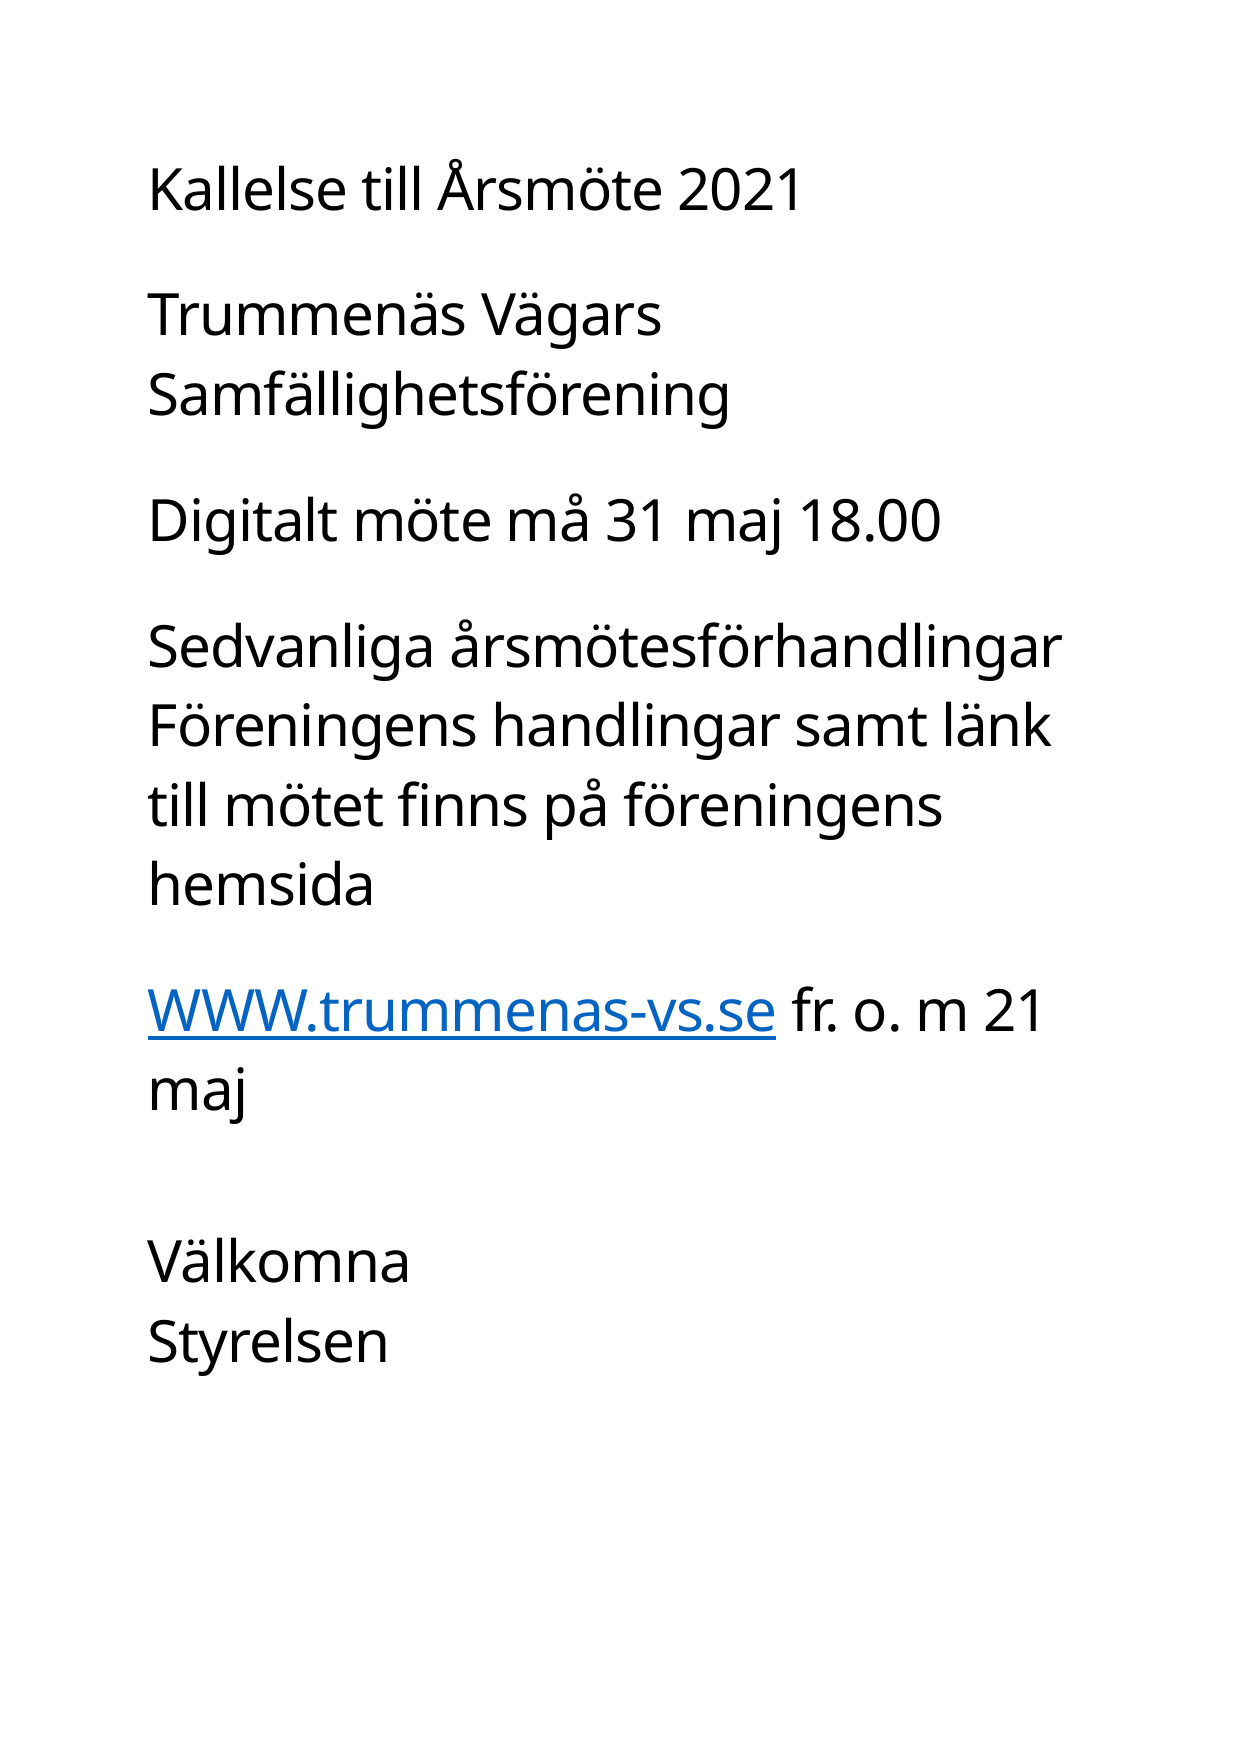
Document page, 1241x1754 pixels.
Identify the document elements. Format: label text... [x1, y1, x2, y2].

title Föreningens handlingar samt länk till mötet finns på föreningens hemsida [148, 684, 1093, 922]
title Välkomna [148, 1221, 1093, 1300]
title Trummenäs Vägars Samfällighetsförening [148, 273, 1093, 432]
title Styrelsen [148, 1300, 1093, 1379]
title Digitalt möte må 31 maj 18.00 [148, 479, 1093, 558]
title Kallelse till Årsmöte 2021 [148, 148, 1093, 227]
title Sedvanliga årsmötesförhandlingar [148, 604, 1093, 684]
title WWW.trummenas-vs.se fr. o. m 21 maj [148, 969, 1093, 1128]
